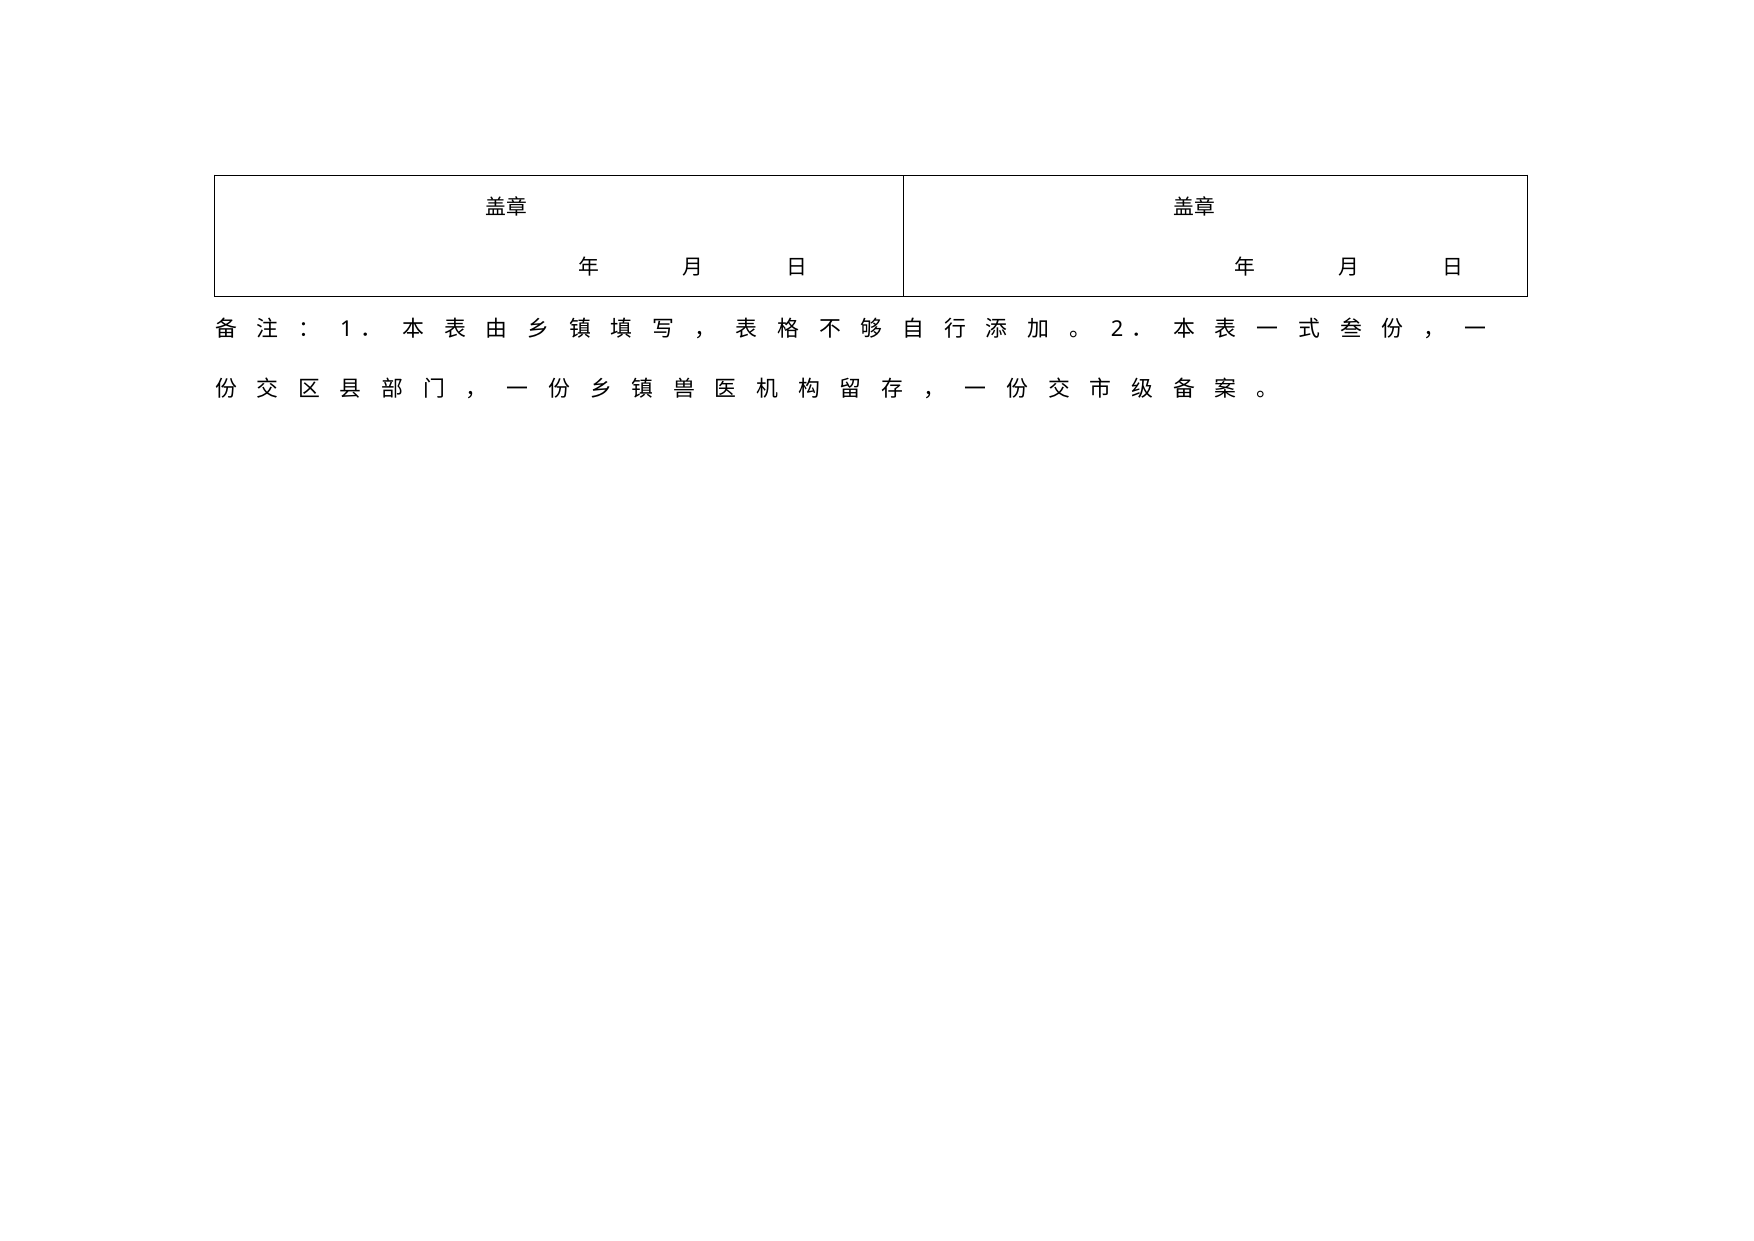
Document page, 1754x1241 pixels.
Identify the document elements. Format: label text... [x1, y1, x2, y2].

text 备注：1．本表由乡镇填写，表格不够自行添加。2．本表一式叁份，一份交区县部门，一份乡镇兽医机构留存，一份交市级备案。 [215, 297, 1527, 417]
table_cell 乡镇兽医机构意见： 盖章 年 月 日 [215, 176, 903, 296]
table_cell 乡镇财政所意见： 盖章 年 月 日 [904, 176, 1527, 296]
